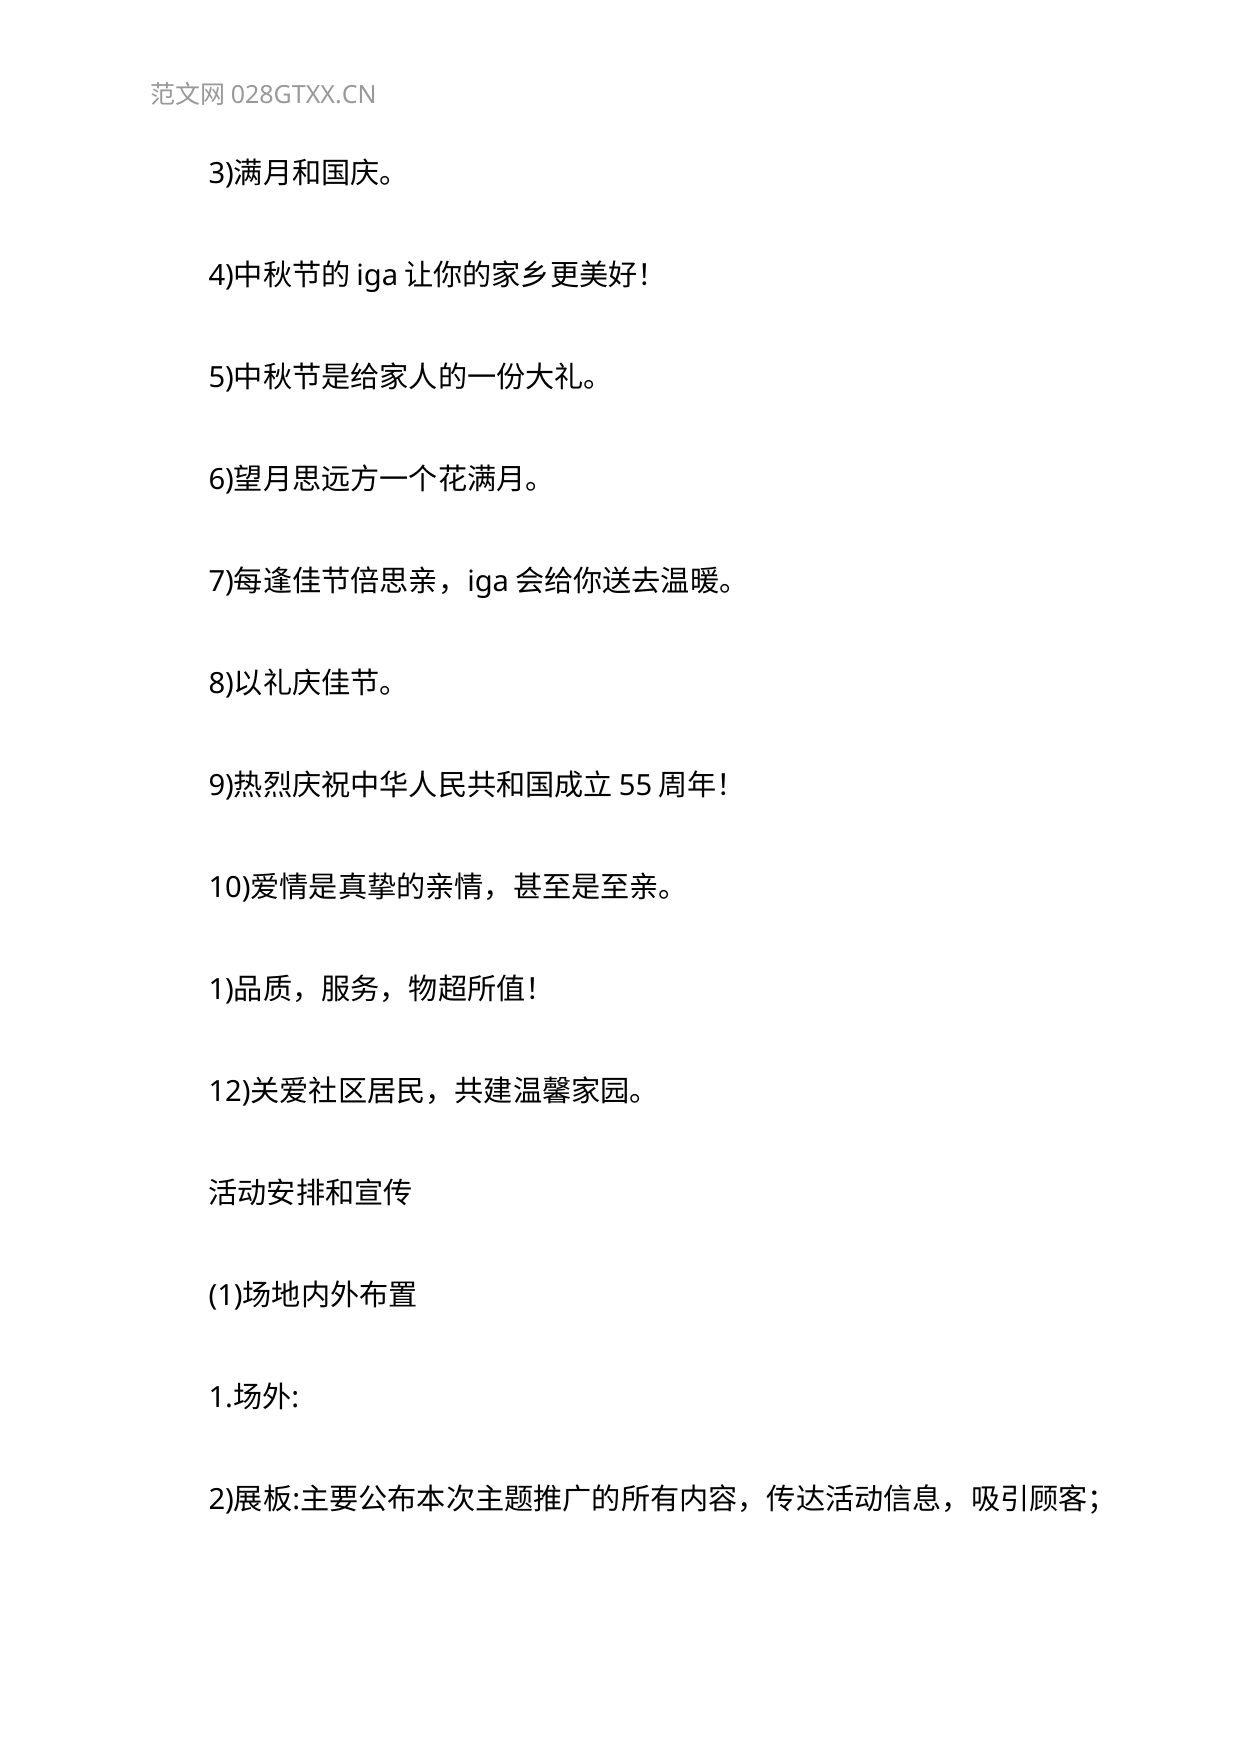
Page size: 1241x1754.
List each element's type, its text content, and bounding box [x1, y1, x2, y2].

text 5)中秋节是给家人的一份大礼。 [150, 354, 1090, 396]
text 4)中秋节的iga让你的家乡更美好！ [150, 252, 1090, 294]
text 6)望月思远方一个花满月。 [150, 456, 1090, 498]
text 活动安排和宣传 [150, 1170, 1090, 1212]
text 2)展板:主要公布本次主题推广的所有内容，传达活动信息，吸引顾客； [150, 1476, 1090, 1518]
text 8)以礼庆佳节。 [150, 660, 1090, 702]
text (1)场地内外布置 [150, 1272, 1090, 1314]
text 1.场外: [150, 1373, 1090, 1416]
text 1)品质，服务，物超所值！ [150, 966, 1090, 1008]
text 9)热烈庆祝中华人民共和国成立55周年！ [150, 762, 1090, 804]
text 7)每逢佳节倍思亲，iga会给你送去温暖。 [150, 558, 1090, 600]
text 12)关爱社区居民，共建温馨家园。 [150, 1068, 1090, 1110]
text 10)爱情是真挚的亲情，甚至是至亲。 [150, 864, 1090, 906]
text 3)满月和国庆。 [150, 150, 1090, 192]
